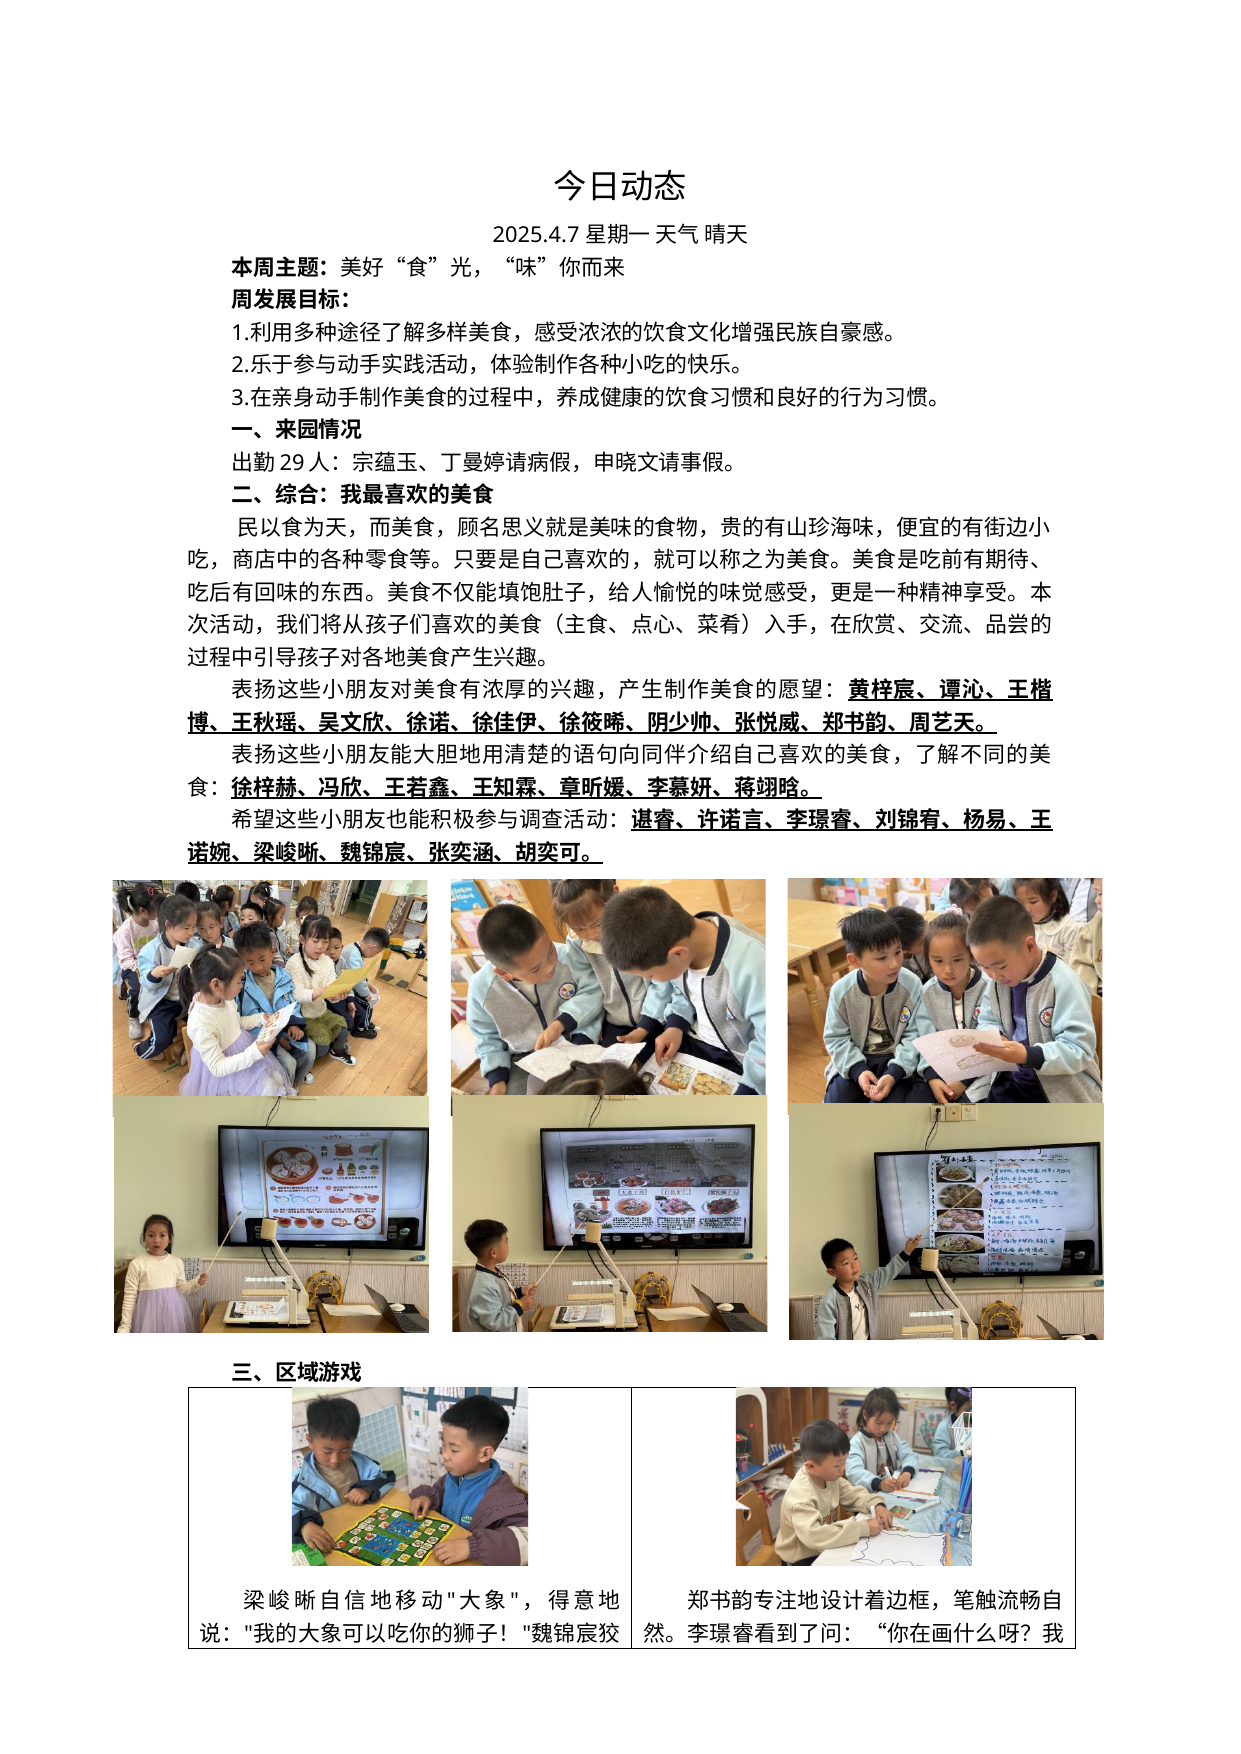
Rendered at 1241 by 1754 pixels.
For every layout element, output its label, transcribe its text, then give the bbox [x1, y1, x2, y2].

list 2.乐于参与动手实践活动，体验制作各种小吃的快乐。 [187, 347, 1053, 379]
picture [787, 878, 1104, 1340]
picture [735, 1387, 972, 1566]
list 一、来园情况 [187, 412, 1053, 444]
picture [450, 879, 768, 1332]
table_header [189, 1388, 631, 1648]
list 表扬这些小朋友能大胆地用清楚的语句向同伴介绍自己喜欢的美食，了解不同的美食：徐梓赫、冯欣、王若鑫、王知霖、章昕媛、李慕妍、蒋翊晗。 [187, 737, 1053, 802]
text 本周主题：美好“食”光，“味”你而来 [187, 249, 1053, 282]
text 2025.4.7 星期一 天气 晴天 [187, 217, 1053, 249]
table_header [632, 1388, 1075, 1648]
text 民以食为天，而美食，顾名思义就是美味的食物，贵的有山珍海味，便宜的有街边小吃，商店中的各种零食等。只要是自己喜欢的，就可以称之为美食。美食是吃前有期待、吃后有回味的东西。美食不仅能填饱肚子，给人愉悦的味觉感受，更是一种精神享受。本次活动，我们将从孩子们喜欢的美食（主食、点心、菜肴）入手，在欣赏、交流、品尝的过程中引导孩子对各地美食产生兴趣。 [187, 509, 1053, 672]
text 周发展目标： [187, 282, 1053, 314]
picture [112, 880, 429, 1333]
text 今日动态 [187, 152, 1053, 217]
list 出勤29人：宗蕴玉、丁曼婷请病假，申晓文请事假。 [187, 444, 1053, 477]
list 3.在亲身动手制作美食的过程中，养成健康的饮食习惯和良好的行为习惯。 [187, 379, 1053, 412]
list 三、区域游戏 [187, 1354, 1053, 1387]
picture [291, 1387, 529, 1566]
text 二、综合：我最喜欢的美食 [187, 477, 1053, 509]
list 表扬这些小朋友对美食有浓厚的兴趣，产生制作美食的愿望：黄梓宸、谭沁、王楷博、王秋瑶、吴文欣、徐诺、徐佳伊、徐筱晞、阴少帅、张悦威、郑书韵、周艺天。 [187, 672, 1053, 737]
list 希望这些小朋友也能积极参与调查活动：谌睿、许诺言、李璟睿、刘锦宥、杨易、王诺婉、梁峻晰、魏锦宸、张奕涵、胡奕可。 [187, 802, 1053, 867]
list 1.利用多种途径了解多样美食，感受浓浓的饮食文化增强民族自豪感。 [187, 314, 1053, 347]
